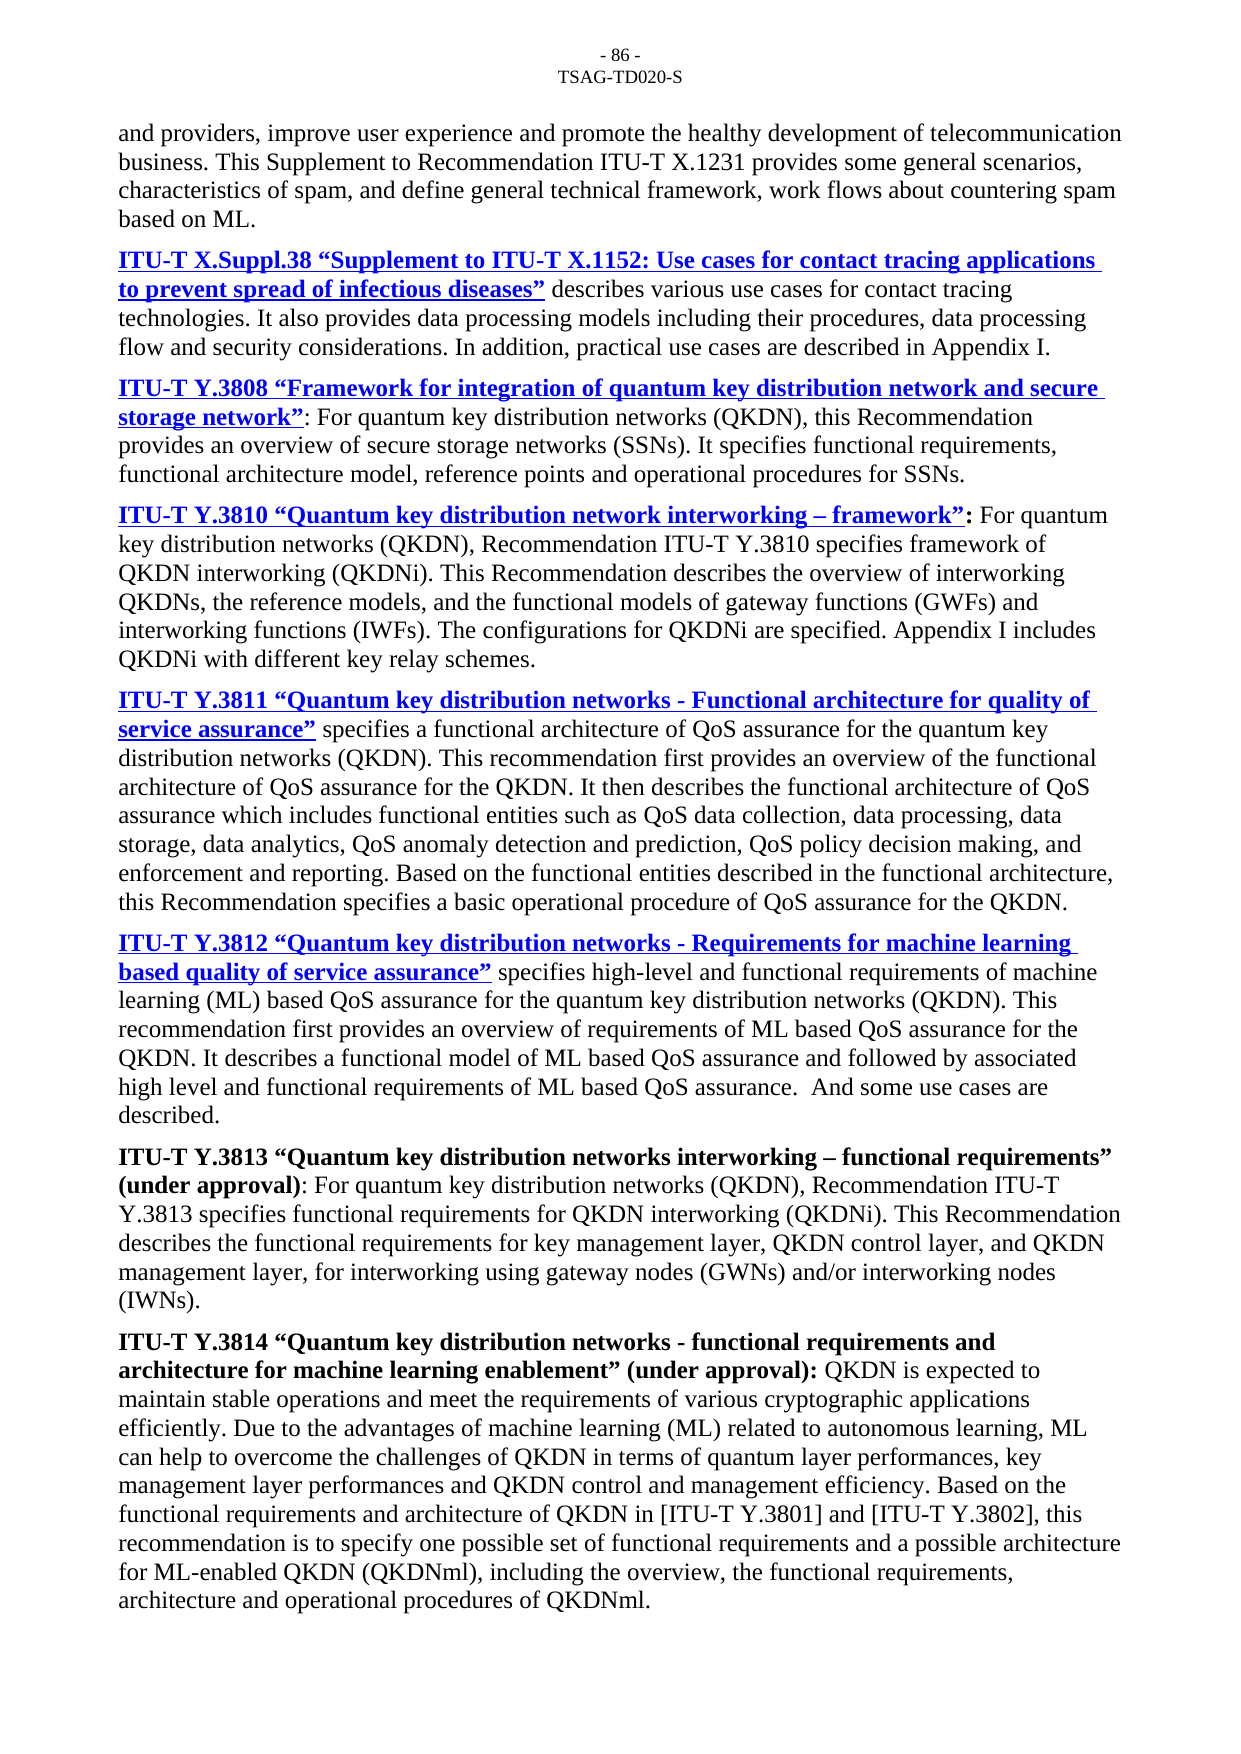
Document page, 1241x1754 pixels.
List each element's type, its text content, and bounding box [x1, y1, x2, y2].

text ITU-T Y.3810 “Quantum key distribution network interworking – framework”: For quantum key distribution networks (QKDN), Recommendation ITU-T Y.3810 specifies framework of QKDN interworking (QKDNi). This Recommendation describes the overview of interworking QKDNs, the reference models, and the functional models of gateway functions (GWFs) and interworking functions (IWFs). The configurations for QKDNi are specified. Appendix I includes QKDNi with different key relay schemes. [118, 501, 1122, 673]
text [118, 118, 1122, 233]
text ITU-T Y.3813 “Quantum key distribution networks interworking – functional requirements” (under approval): For quantum key distribution networks (QKDN), Recommendation ITU-T Y.3813 specifies functional requirements for QKDN interworking (QKDNi). This Recommendation describes the functional requirements for key management layer, QKDN control layer, and QKDN management layer, for interworking using gateway nodes (GWNs) and/or interworking nodes (IWNs). [118, 1142, 1122, 1314]
text ITU-T X.Suppl.38 “Supplement to ITU-T X.1152: Use cases for contact tracing applications to prevent spread of infectious diseases” describes various use cases for contact tracing technologies. It also provides data processing models including their procedures, data processing flow and security considerations. In addition, practical use cases are described in Appendix I. [118, 246, 1122, 361]
text ITU-T Y.3811 “Quantum key distribution networks - Functional architecture for quality of service assurance” specifies a functional architecture of QoS assurance for the quantum key distribution networks (QKDN). This recommendation first provides an overview of the functional architecture of QoS assurance for the QKDN. It then describes the functional architecture of QoS assurance which includes functional entities such as QoS data collection, data processing, data storage, data analytics, QoS anomaly detection and prediction, QoS policy decision making, and enforcement and reporting. Based on the functional entities described in the functional architecture, this Recommendation specifies a basic operational procedure of QoS assurance for the QKDN. [118, 686, 1122, 916]
text ITU-T Y.3812 “Quantum key distribution networks - Requirements for machine learning based quality of service assurance” specifies high-level and functional requirements of machine learning (ML) based QoS assurance for the quantum key distribution networks (QKDN). This recommendation first provides an overview of requirements of ML based QoS assurance for the QKDN. It describes a functional model of ML based QoS assurance and followed by associated high level and functional requirements of ML based QoS assurance. And some use cases are described. [118, 928, 1122, 1129]
text ITU-T Y.3808 “Framework for integration of quantum key distribution network and secure storage network”: For quantum key distribution networks (QKDN), this Recommendation provides an overview of secure storage networks (SSNs). It specifies functional requirements, functional architecture model, reference points and operational procedures for SSNs. [118, 373, 1122, 488]
text ITU-T Y.3814 “Quantum key distribution networks - functional requirements and architecture for machine learning enablement” (under approval): QKDN is expected to maintain stable operations and meet the requirements of various cryptographic applications efficiently. Due to the advantages of machine learning (ML) related to autonomous learning, ML can help to overcome the challenges of QKDN in terms of quantum layer performances, key management layer performances and QKDN control and management efficiency. Based on the functional requirements and architecture of QKDN in [ITU-T Y.3801] and [ITU-T Y.3802], this recommendation is to specify one possible set of functional requirements and a possible architecture for ML-enabled QKDN (QKDNml), including the overview, the functional requirements, architecture and operational procedures of QKDNml. [118, 1327, 1122, 1614]
